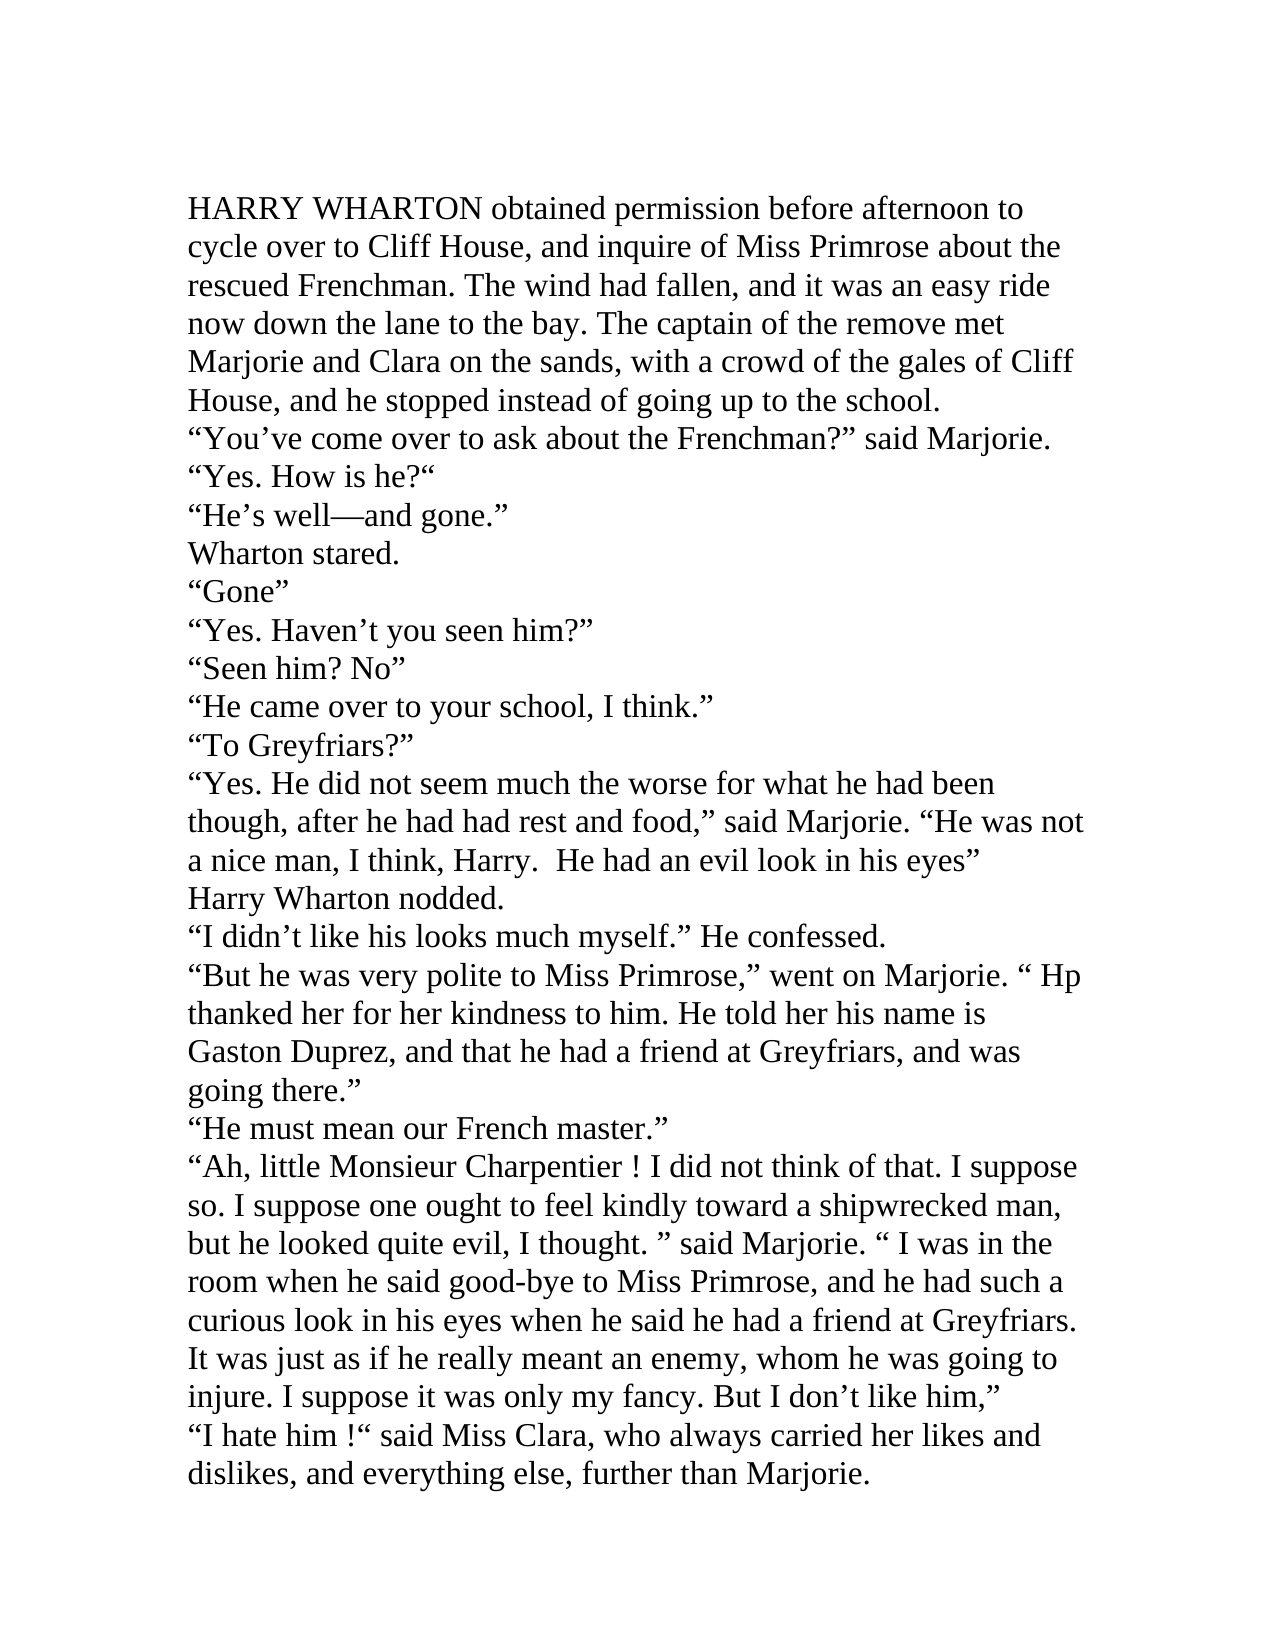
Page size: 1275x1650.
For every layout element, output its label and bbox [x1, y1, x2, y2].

text [187, 150, 1087, 1492]
